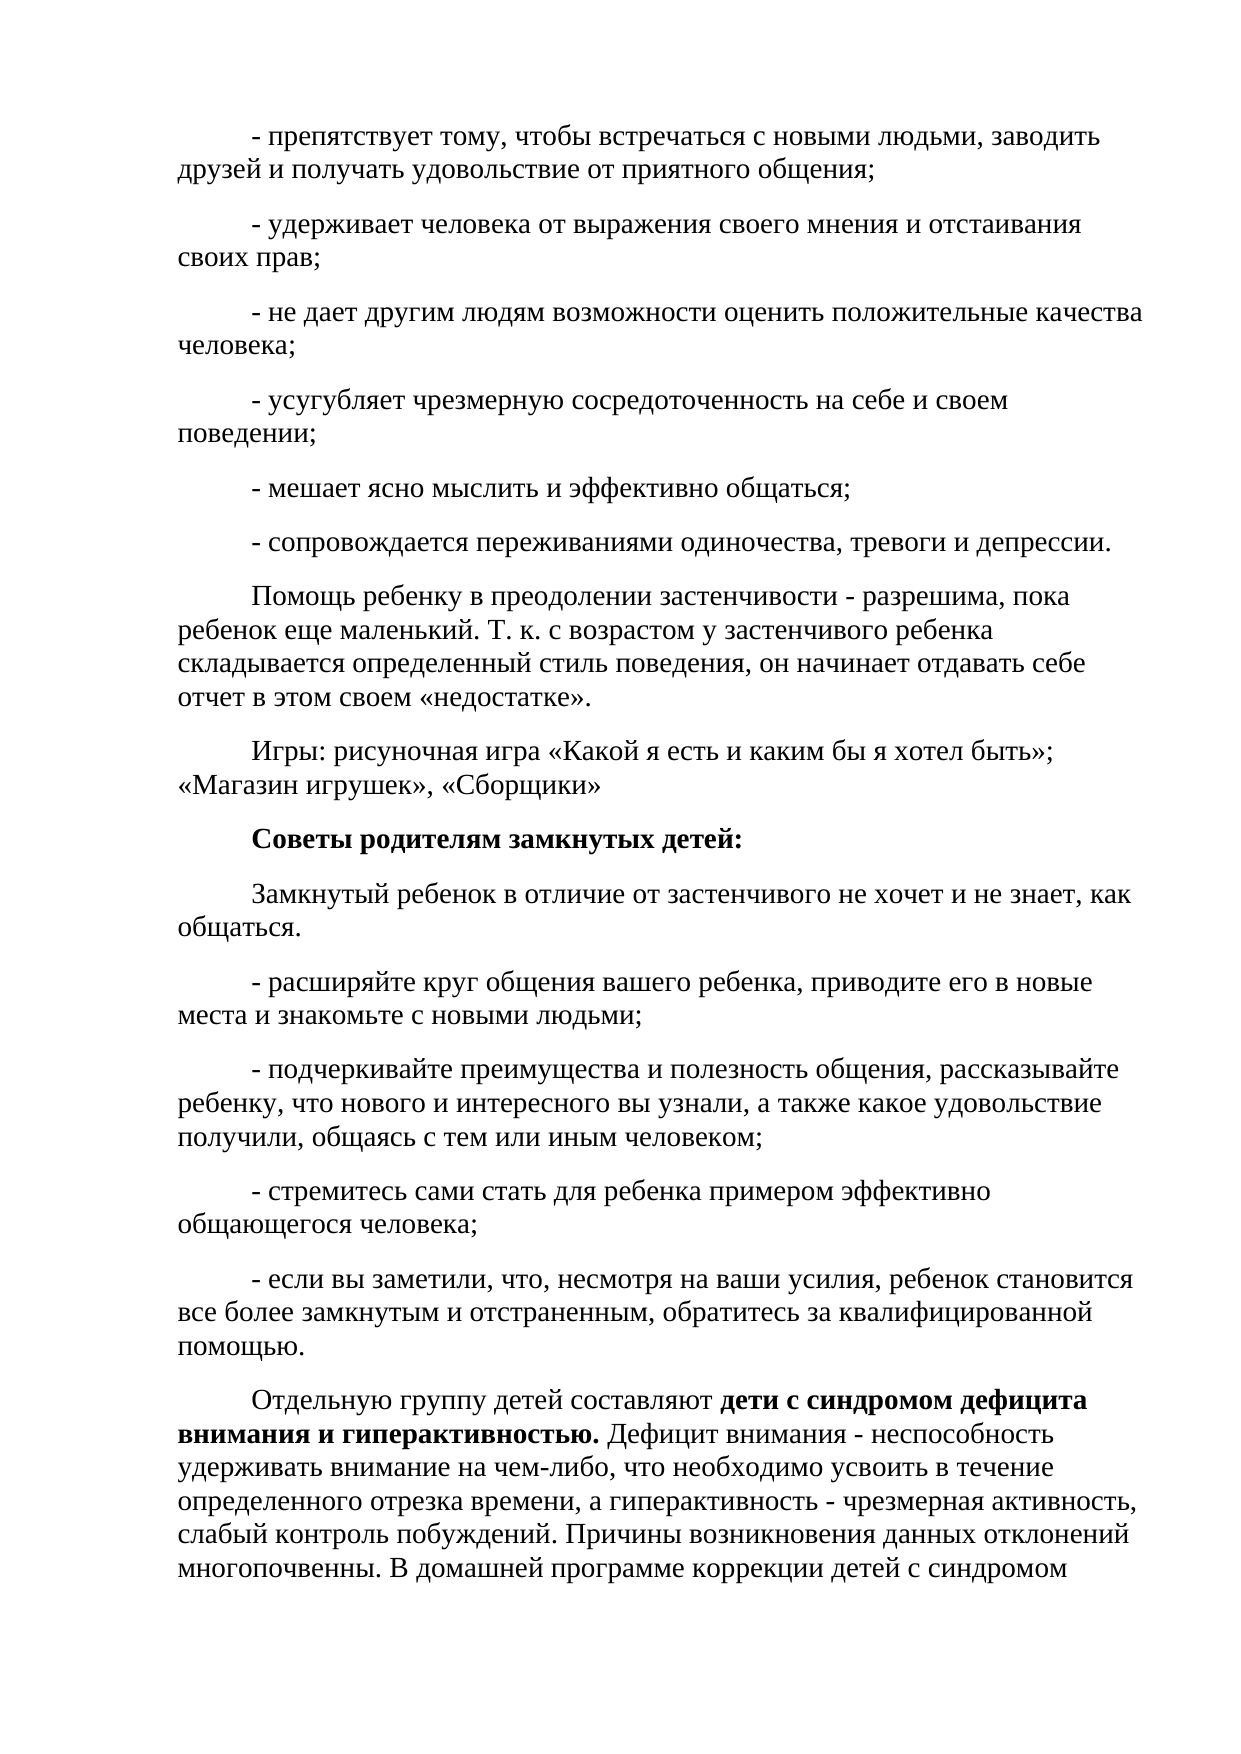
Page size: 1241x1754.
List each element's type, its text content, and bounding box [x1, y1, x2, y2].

text - удерживает человека от выражения своего мнения и отстаивания своих прав; [177, 206, 1152, 273]
text Советы родителям замкнутых детей: [177, 821, 1152, 855]
text Игры: рисуночная игра «Какой я есть и каким бы я хотел быть»; «Магазин игрушек», «Сборщики» [177, 733, 1152, 801]
text - подчеркивайте преимущества и полезность общения, рассказывайте ребенку, что нового и интересного вы узнали, а также какое удовольствие получили, общаясь с тем или иным человеком; [177, 1052, 1152, 1152]
text - не дает другим людям возможности оценить положительные качества человека; [177, 294, 1152, 361]
text Замкнутый ребенок в отличие от застенчивого не хочет и не знает, как общаться. [177, 876, 1152, 943]
text - препятствует тому, чтобы встречаться с новыми людьми, заводить друзей и получать удовольствие от приятного общения; [177, 118, 1152, 185]
text - сопровождается переживаниями одиночества, тревоги и депрессии. [177, 524, 1152, 558]
text - расширяйте круг общения вашего ребенка, приводите его в новые места и знакомьте с новыми людьми; [177, 964, 1152, 1031]
text Помощь ребенку в преодолении застенчивости - разрешима, пока ребенок еще маленький. Т. к. с возрастом у застенчивого ребенка складывается определенный стиль поведения, он начинает отдавать себе отчет в этом своем «недостатке». [177, 578, 1152, 713]
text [177, 1382, 1152, 1584]
text - усугубляет чрезмерную сосредоточенность на себе и своем поведении; [177, 382, 1152, 449]
text - мешает ясно мыслить и эффективно общаться; [177, 470, 1152, 503]
text - стремитесь сами стать для ребенка примером эффективно общающегося человека; [177, 1173, 1152, 1240]
text - если вы заметили, что, несмотря на ваши усилия, ребенок становится все более замкнутым и отстраненным, обратитесь за квалифицированной помощью. [177, 1261, 1152, 1362]
